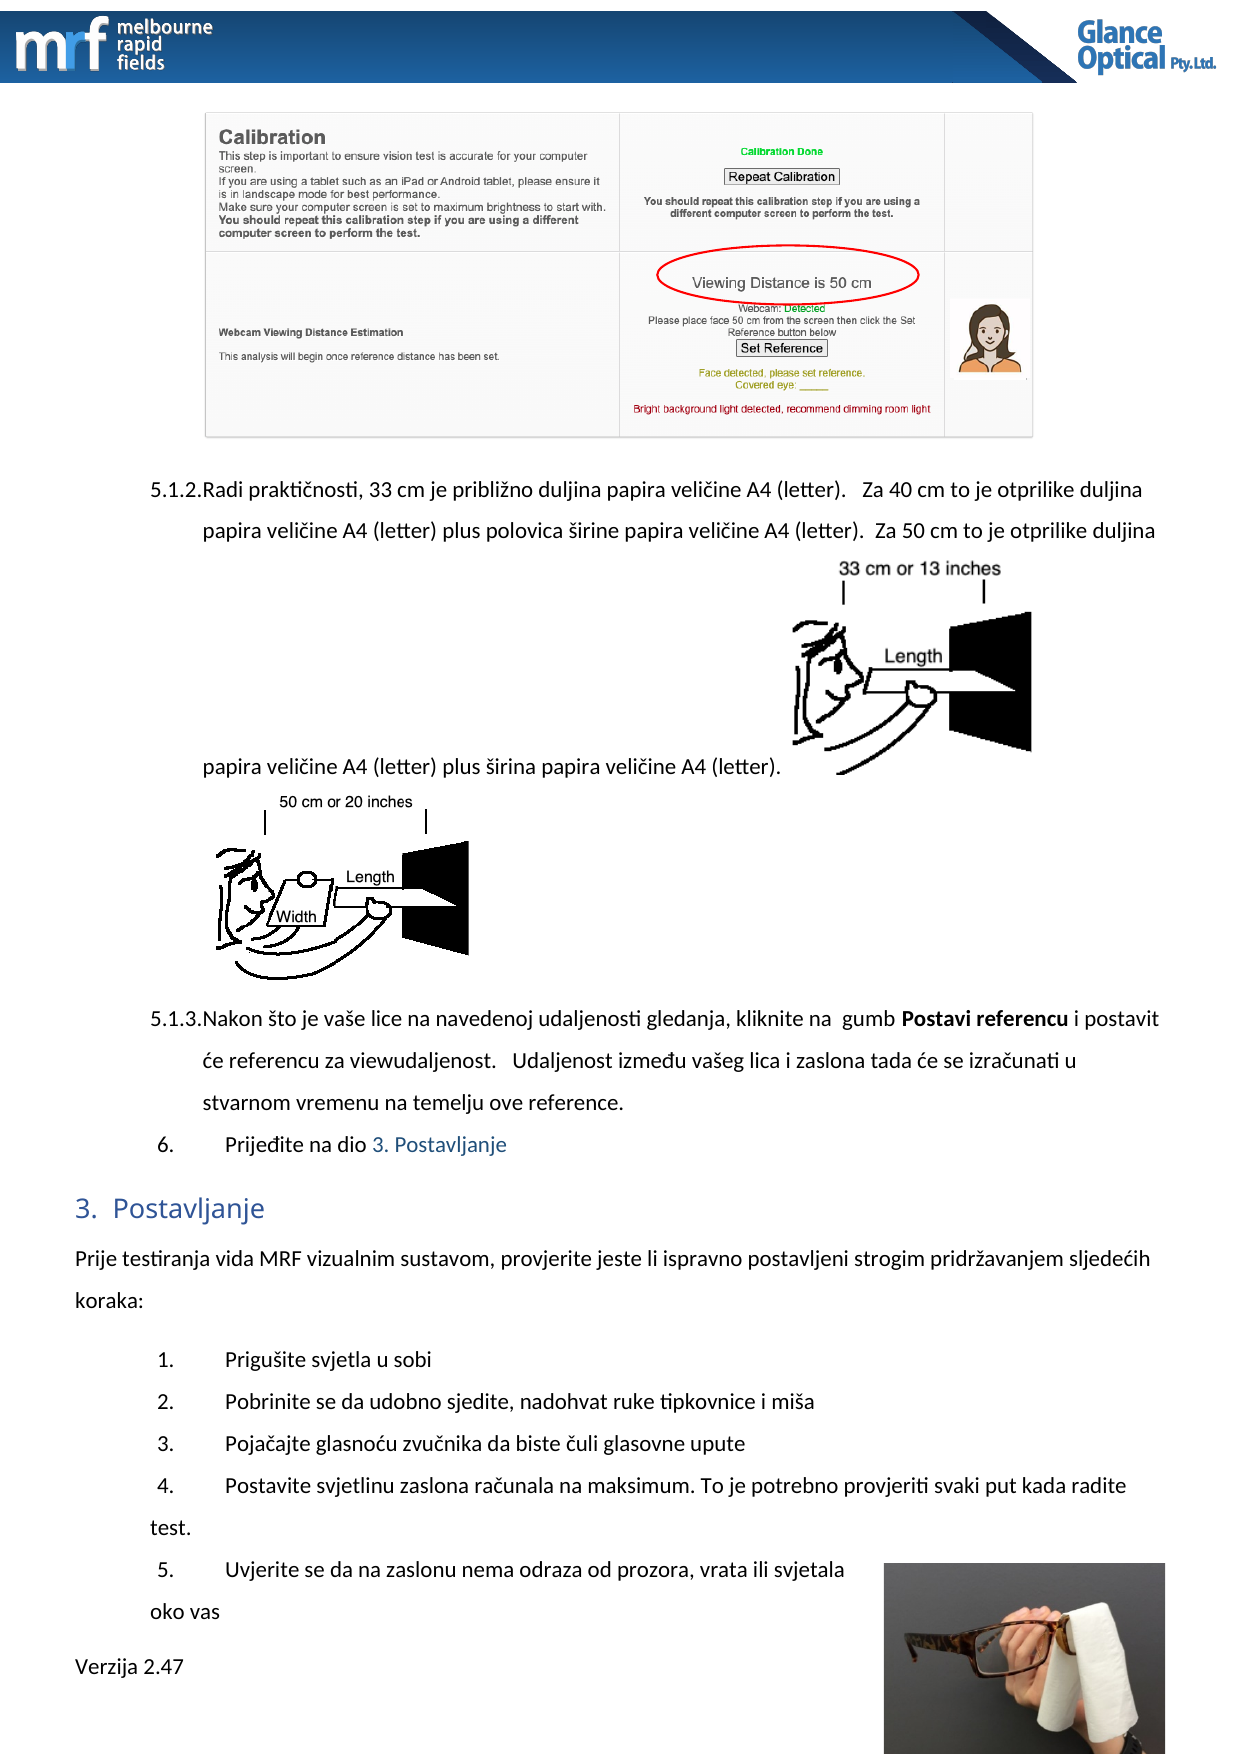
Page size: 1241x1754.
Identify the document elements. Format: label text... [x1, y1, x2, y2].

text Prije testiranja vida MRF vizualnim sustavom, provjerite jeste li ispravno postavljeni strogim pridržavanjem sljedećih koraka: [75, 1244, 1165, 1314]
list Pobrinite se da udobno sjedite, nadohvat ruke tipkovnice i miša [150, 1387, 1165, 1415]
picture [11, 15, 217, 86]
list Prijeđite na dio 3. Postavljanje [150, 1131, 1165, 1158]
picture [202, 794, 469, 991]
list Radi praktičnosti, 33 cm je približno duljina papira veličine A4 (letter). Za 40 cm to je otprilike duljina papira veličine A4 (letter) plus polovica širine papira veličine A4 (letter). Za 50 cm to je otprilike duljina papira veličine A4 (letter) plus širina papira veličine A4 (letter). [150, 475, 1165, 991]
list Uvjerite se da na zaslonu nema odraza od prozora, vrata ili svjetala oko vas [150, 1555, 1165, 1625]
list Pojačajte glasnoću zvučnika da biste čuli glasovne upute [150, 1429, 1165, 1457]
list Prigušite svjetla u sobi [150, 1345, 1165, 1373]
list Postavite svjetlinu zaslona računala na maksimum. To je potrebno provjeriti svaki put kada radite test. [150, 1471, 1165, 1541]
picture [792, 558, 1032, 775]
picture [883, 1563, 1166, 1754]
picture [202, 101, 1050, 461]
list Nakon što je vaše lice na navedenoj udaljenosti gledanja, kliknite na gumb Postavi referencu i postavit će referencu za viewudaljenost. Udaljenost između vašeg lica i zaslona tada će se izračunati u stvarnom vremenu na temelju ove reference. [150, 1004, 1165, 1117]
picture [1076, 15, 1221, 78]
subtitle Postavljanje [75, 1189, 1165, 1226]
